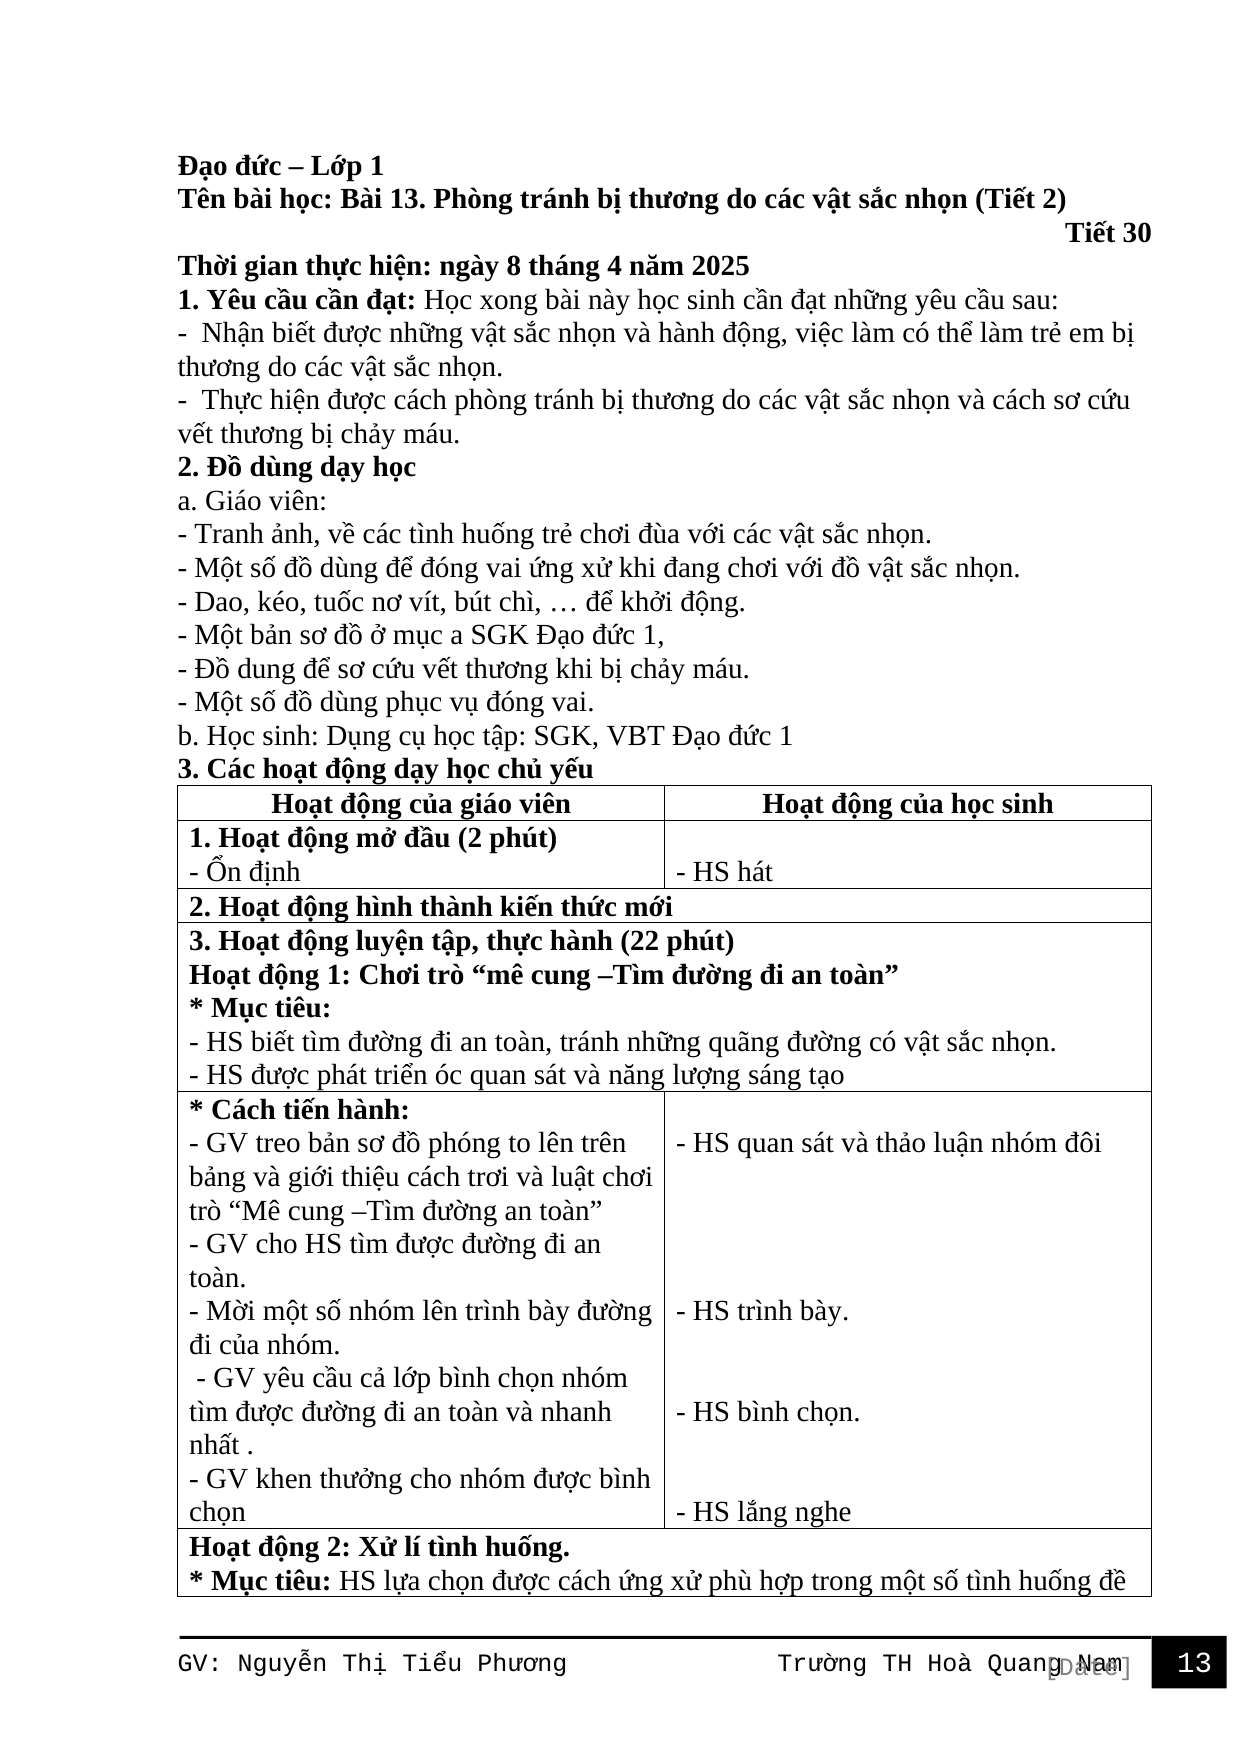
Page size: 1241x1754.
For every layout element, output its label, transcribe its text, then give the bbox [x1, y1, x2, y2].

text - Đồ dung để sơ cứu vết thương khi bị chảy máu. [177, 651, 1152, 684]
text 1. Yêu cầu cần đạt: Học xong bài này học sinh cần đạt những yêu cầu sau: [177, 282, 1152, 315]
text - Một số đồ dùng để đóng vai ứng xử khi đang chơi với đồ vật sắc nhọn. [177, 550, 1152, 584]
table_header Hoạt động của giáo viên [178, 786, 664, 819]
text - Thực hiện được cách phòng tránh bị thương do các vật sắc nhọn và cách sơ cứu vết thương bị chảy máu. [177, 382, 1152, 449]
text - Tranh ảnh, về các tình huống trẻ chơi đùa với các vật sắc nhọn. [177, 517, 1152, 550]
table_cell 3. Hoạt động luyện tập, thực hành (22 phút) Hoạt động 1: Chơi trò “mê cung –Tìm đường đi an toàn” * Mục tiêu: - HS biết tìm đường đi an toàn, tránh những quãng đường có vật sắc nhọn. - HS được phát triển óc quan sát và năng lượng sáng tạo [178, 923, 1151, 1091]
text - Một số đồ dùng phục vụ đóng vai. [177, 684, 1152, 718]
table_cell * Cách tiến hành: - GV treo bản sơ đồ phóng to lên trên bảng và giới thiệu cách trơi và luật chơi trò “Mê cung –Tìm đường an toàn” - GV cho HS tìm được đường đi an toàn. - Mời một số nhóm lên trình bày đường đi của nhóm. - GV yêu cầu cả lớp bình chọn nhóm tìm được đường đi an toàn và nhanh nhất . - GV khen thưởng cho nhóm được bình chọn [178, 1092, 664, 1528]
text a. Giáo viên: [177, 483, 1152, 517]
table_cell - HS quan sát và thảo luận nhóm đôi - HS trình bày. - HS bình chọn. - HS lắng nghe [665, 1092, 1151, 1528]
table_cell - HS hát [665, 821, 1151, 888]
text Tên bài học: Bài 13. Phòng tránh bị thương do các vật sắc nhọn (Tiết 2) [177, 181, 1152, 215]
text - Một bản sơ đồ ở mục a SGK Đạo đức 1, [177, 617, 1152, 651]
text Tiết 30 [177, 215, 1152, 248]
table_cell 2. Hoạt động hình thành kiến thức mới [178, 889, 1151, 922]
text Đạo đức – Lớp 1 [177, 148, 1152, 181]
text 2. Đồ dùng dạy học [177, 449, 1152, 483]
text b. Học sinh: Dụng cụ học tập: SGK, VBT Đạo đức 1 [177, 718, 1152, 751]
text - Dao, kéo, tuốc nơ vít, bút chì, … để khởi động. [177, 584, 1152, 617]
table_cell 1. Hoạt động mở đầu (2 phút) - Ổn định [178, 821, 664, 888]
text Thời gian thực hiện: ngày 8 tháng 4 năm 2025 [177, 248, 1152, 282]
text - Nhận biết được những vật sắc nhọn và hành động, việc làm có thể làm trẻ em bị thương do các vật sắc nhọn. [177, 315, 1152, 382]
table_header Hoạt động của học sinh [665, 786, 1151, 819]
text 3. Các hoạt động dạy học chủ yếu [177, 751, 1152, 785]
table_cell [178, 1529, 1151, 1596]
